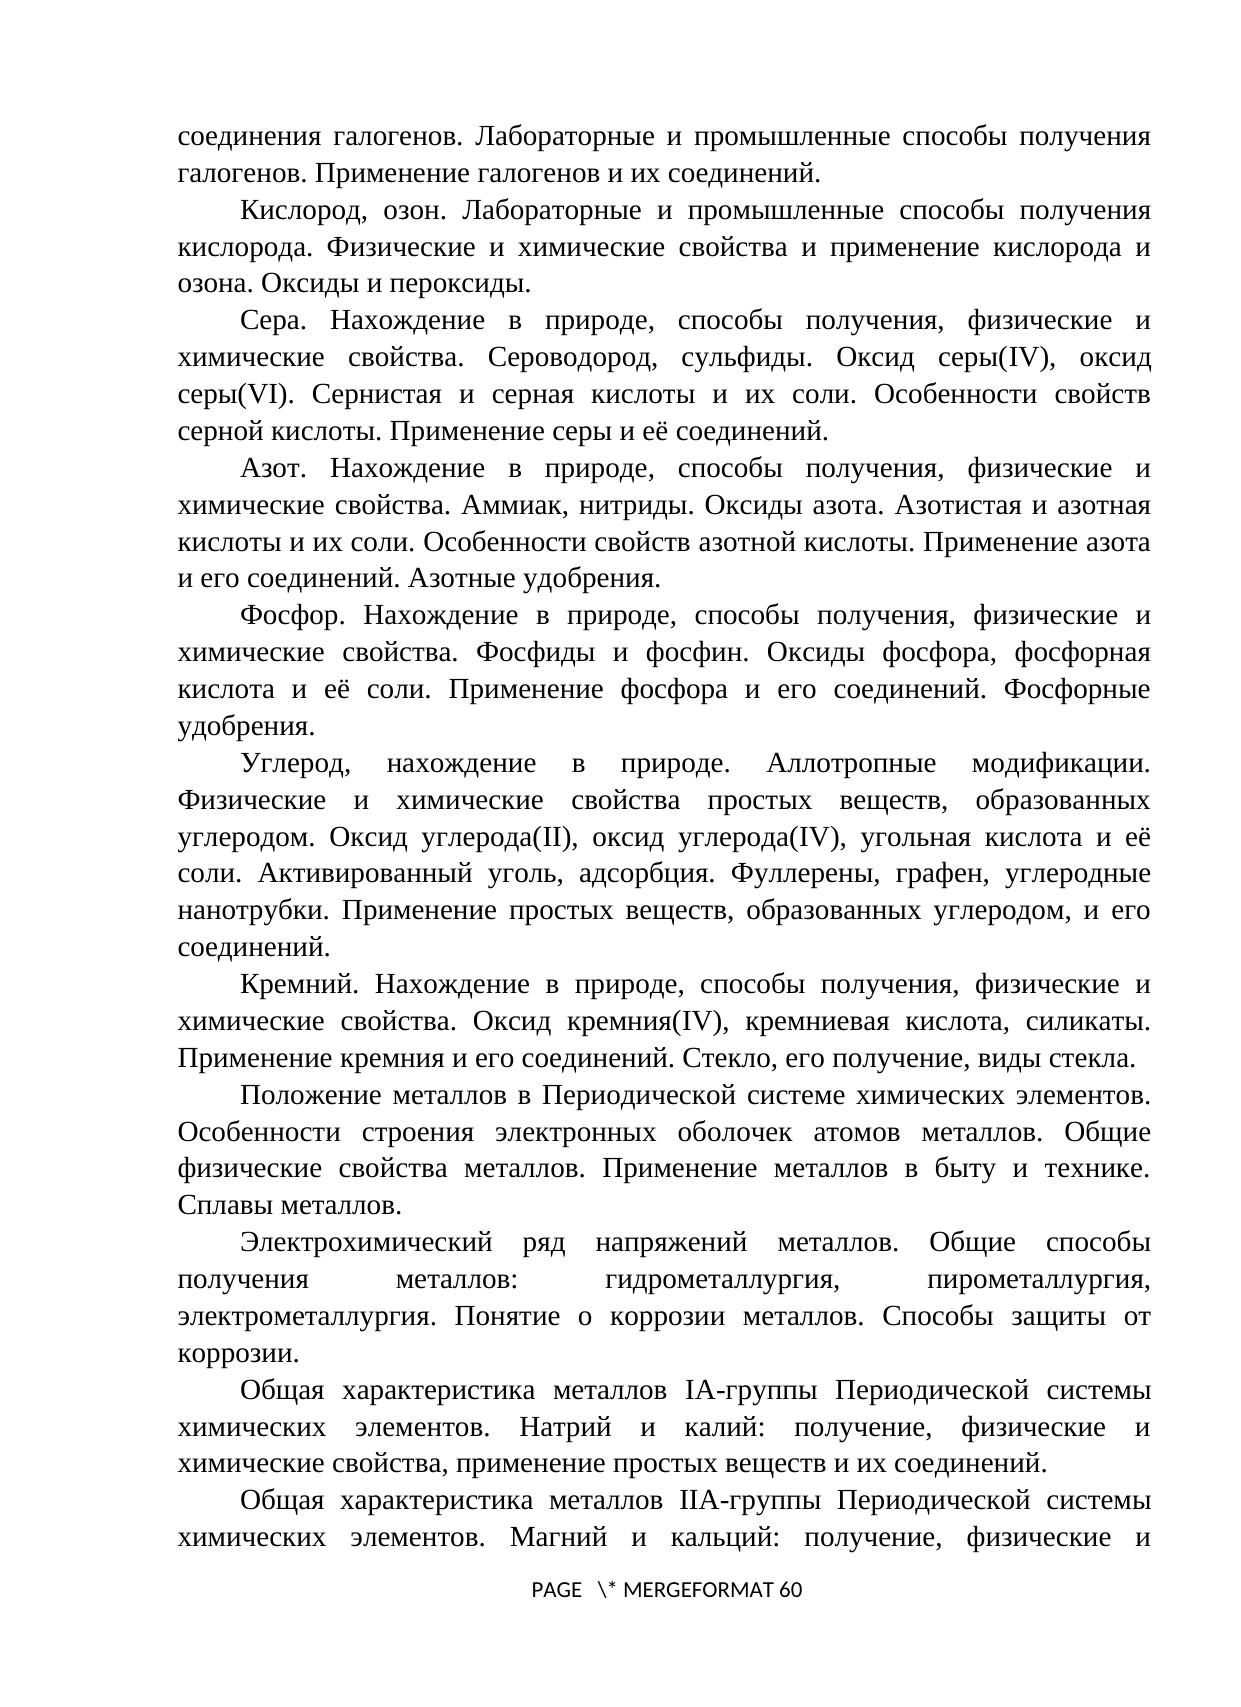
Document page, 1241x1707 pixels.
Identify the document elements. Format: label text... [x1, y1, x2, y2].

text Азот. Нахождение в природе, способы получения, физические и химические свойства. Аммиак, нитриды. Оксиды азота. Азотистая и азотная кислоты и их соли. Особенности свойств азотной кислоты. Применение азота и его соединений. Азотные удобрения. [177, 450, 1152, 594]
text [177, 1482, 1152, 1553]
text Углерод, нахождение в природе. Аллотропные модификации. Физические и химические свойства простых веществ, образованных углеродом. Оксид углерода(II), оксид углерода(IV), угольная кислота и её соли. Активированный уголь, адсорбция. Фуллерены, графен, углеродные нанотрубки. Применение простых веществ, образованных углеродом, и его соединений. [177, 745, 1152, 963]
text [177, 118, 1152, 188]
text Кремний. Нахождение в природе, способы получения, физические и химические свойства. Оксид кремния(IV), кремниевая кислота, силикаты. Применение кремния и его соединений. Стекло, его получение, виды стекла. [177, 966, 1152, 1073]
text Положение металлов в Периодической системе химических элементов. Особенности строения электронных оболочек атомов металлов. Общие физические свойства металлов. Применение металлов в быту и технике. Сплавы металлов. [177, 1077, 1152, 1221]
text Электрохимический ряд напряжений металлов. Общие способы получения металлов: гидрометаллургия, пирометаллургия, электрометаллургия. Понятие о коррозии металлов. Способы защиты от коррозии. [177, 1224, 1152, 1368]
text Сера. Нахождение в природе, способы получения, физические и химические свойства. Сероводород, сульфиды. Оксид серы(IV), оксид серы(VI). Сернистая и серная кислоты и их соли. Особенности свойств серной кислоты. Применение серы и её соединений. [177, 302, 1152, 447]
text Фосфор. Нахождение в природе, способы получения, физические и химические свойства. Фосфиды и фосфин. Оксиды фосфора, фосфорная кислота и её соли. Применение фосфора и его соединений. Фосфорные удобрения. [177, 597, 1152, 742]
text Кислород, озон. Лабораторные и промышленные способы получения кислорода. Физические и химические свойства и применение кислорода и озона. Оксиды и пероксиды. [177, 192, 1152, 299]
text Общая характеристика металлов IA-группы Периодической системы химических элементов. Натрий и калий: получение, физические и химические свойства, применение простых веществ и их соединений. [177, 1372, 1152, 1479]
